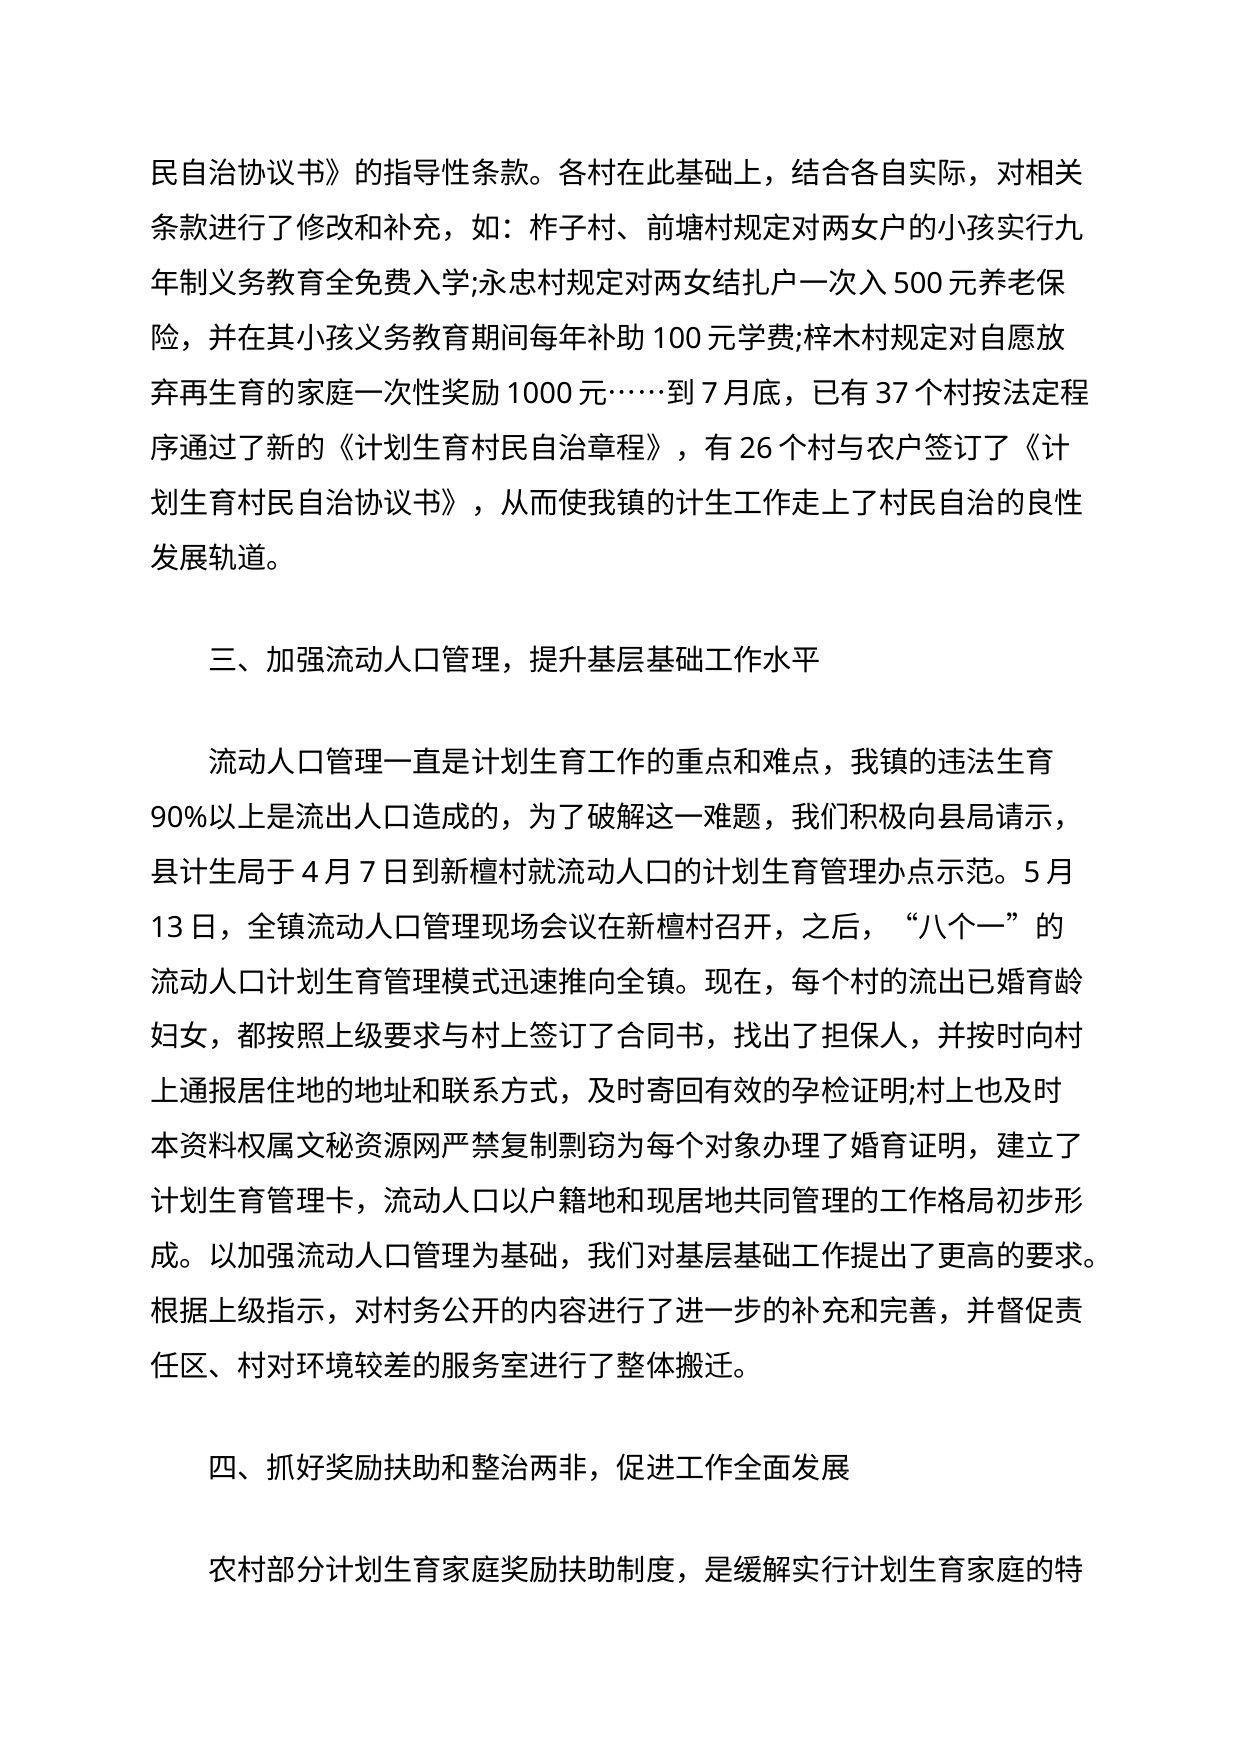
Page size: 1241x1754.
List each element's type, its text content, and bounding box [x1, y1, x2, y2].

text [150, 1546, 1090, 1588]
text 流动人口管理一直是计划生育工作的重点和难点，我镇的违法生育90%以上是流出人口造成的，为了破解这一难题，我们积极向县局请示，县计生局于4月7日到新檀村就流动人口的计划生育管理办点示范。5月13日，全镇流动人口管理现场会议在新檀村召开，之后，“八个一”的流动人口计划生育管理模式迅速推向全镇。现在，每个村的流出已婚育龄妇女，都按照上级要求与村上签订了合同书，找出了担保人，并按时向村上通报居住地的地址和联系方式，及时寄回有效的孕检证明;村上也及时本资料权属文秘资源网严禁复制剽窃为每个对象办理了婚育证明，建立了计划生育管理卡，流动人口以户籍地和现居地共同管理的工作格局初步形成。以加强流动人口管理为基础，我们对基层基础工作提出了更高的要求。根据上级指示，对村务公开的内容进行了进一步的补充和完善，并督促责任区、村对环境较差的服务室进行了整体搬迁。 [150, 738, 1090, 1385]
text 四、抓好奖励扶助和整治两非，促进工作全面发展 [150, 1444, 1090, 1487]
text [150, 150, 1090, 577]
text 三、加强流动人口管理，提升基层基础工作水平 [150, 636, 1090, 679]
